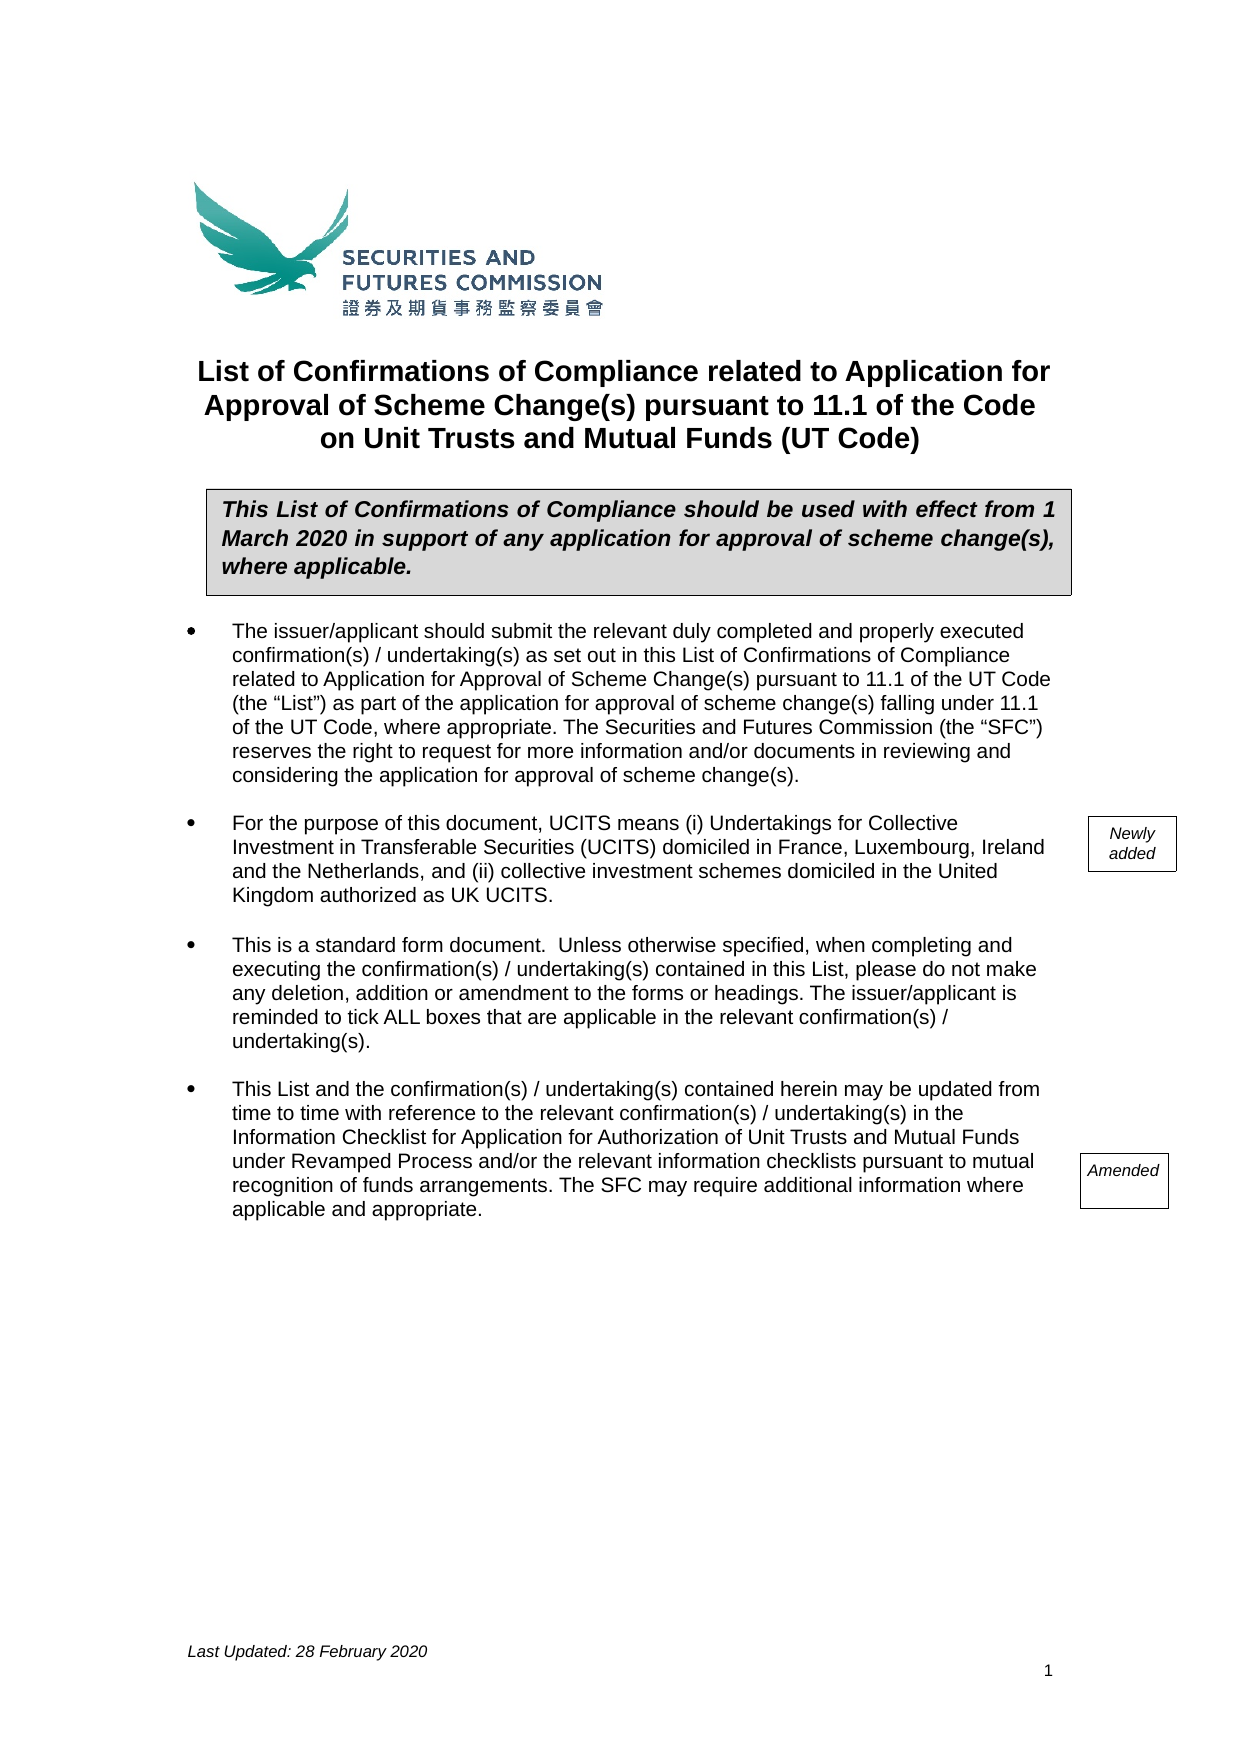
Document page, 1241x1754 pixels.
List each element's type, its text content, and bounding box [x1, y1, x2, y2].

picture [187, 171, 619, 319]
text List of Confirmations of Compliance related to Application for Approval of Scheme Change(s) pursuant to 11.1 of the Code on Unit Trusts and Mutual Funds (UT Code) [187, 354, 1053, 455]
list For the purpose of this document, UCITS means (i) Undertakings for Collective Investment in Transferable Securities (UCITS) domiciled in France, Luxembourg, Ireland and the Netherlands, and (ii) collective investment schemes domiciled in the United Kingdom authorized as UK UCITS. [187, 811, 1053, 933]
list The issuer/applicant should submit the relevant duly completed and properly executed confirmation(s) / undertaking(s) as set out in this List of Confirmations of Compliance related to Application for Approval of Scheme Change(s) pursuant to 11.1 of the UT Code (the “List”) as part of the application for approval of scheme change(s) falling under 11.1 of the UT Code, where appropriate. The Securities and Futures Commission (the “SFC”) reserves the right to request for more information and/or documents in reviewing and considering the application for approval of scheme change(s). [187, 619, 1053, 787]
list This is a standard form document. Unless otherwise specified, when completing and executing the confirmation(s) / undertaking(s) contained in this List, please do not make any deletion, addition or amendment to the forms or headings. The issuer/applicant is reminded to tick ALL boxes that are applicable in the relevant confirmation(s) / undertaking(s). [187, 933, 1053, 1053]
list This List and the confirmation(s) / undertaking(s) contained herein may be updated from time to time with reference to the relevant confirmation(s) / undertaking(s) in the Information Checklist for Application for Authorization of Unit Trusts and Mutual Funds under Revamped Process and/or the relevant information checklists pursuant to mutual recognition of funds arrangements. The SFC may require additional information where applicable and appropriate. [187, 1077, 1053, 1221]
